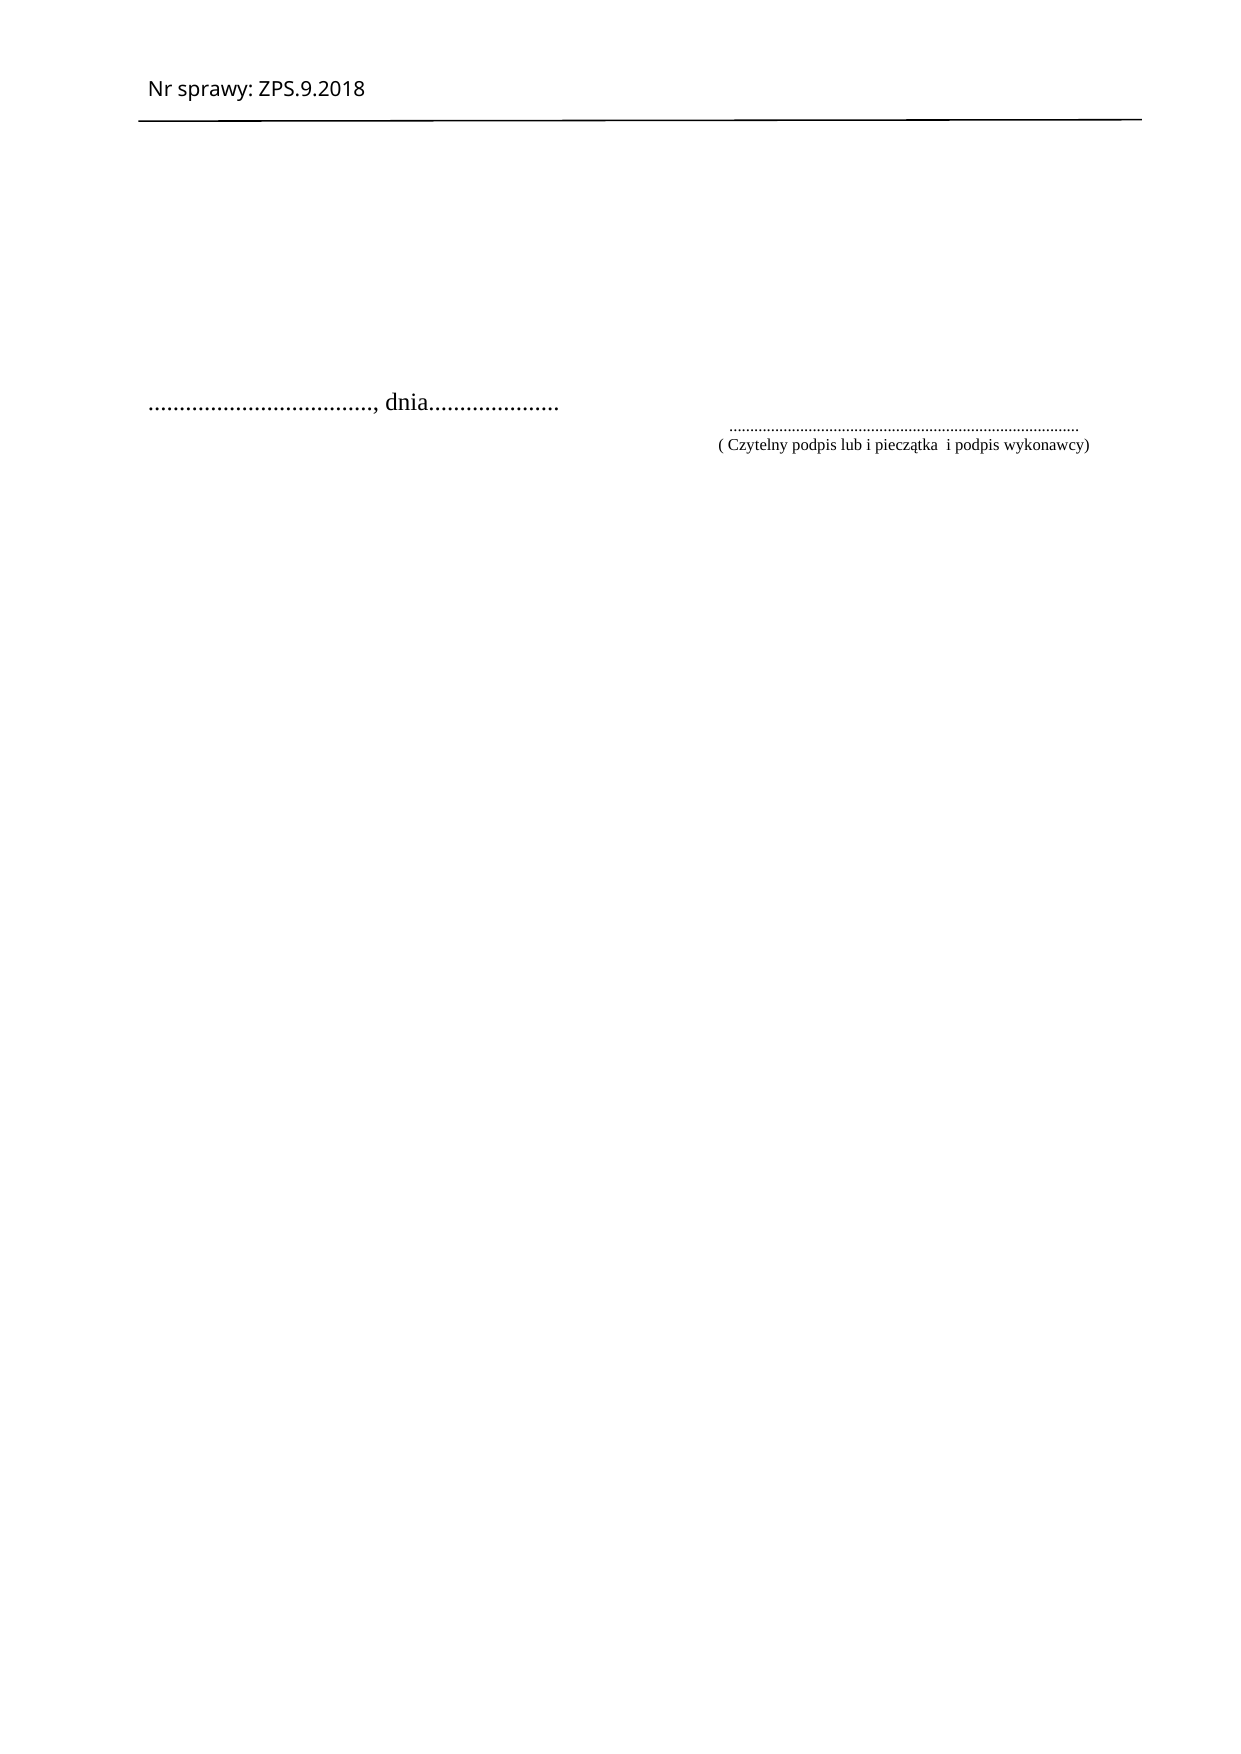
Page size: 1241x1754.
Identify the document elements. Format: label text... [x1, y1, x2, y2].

text ...................................., dnia..................... [148, 387, 1090, 416]
text .................................................................................... [148, 416, 1090, 435]
text ( Czytelny podpis lub i pieczątka i podpis wykonawcy) [148, 435, 1090, 454]
